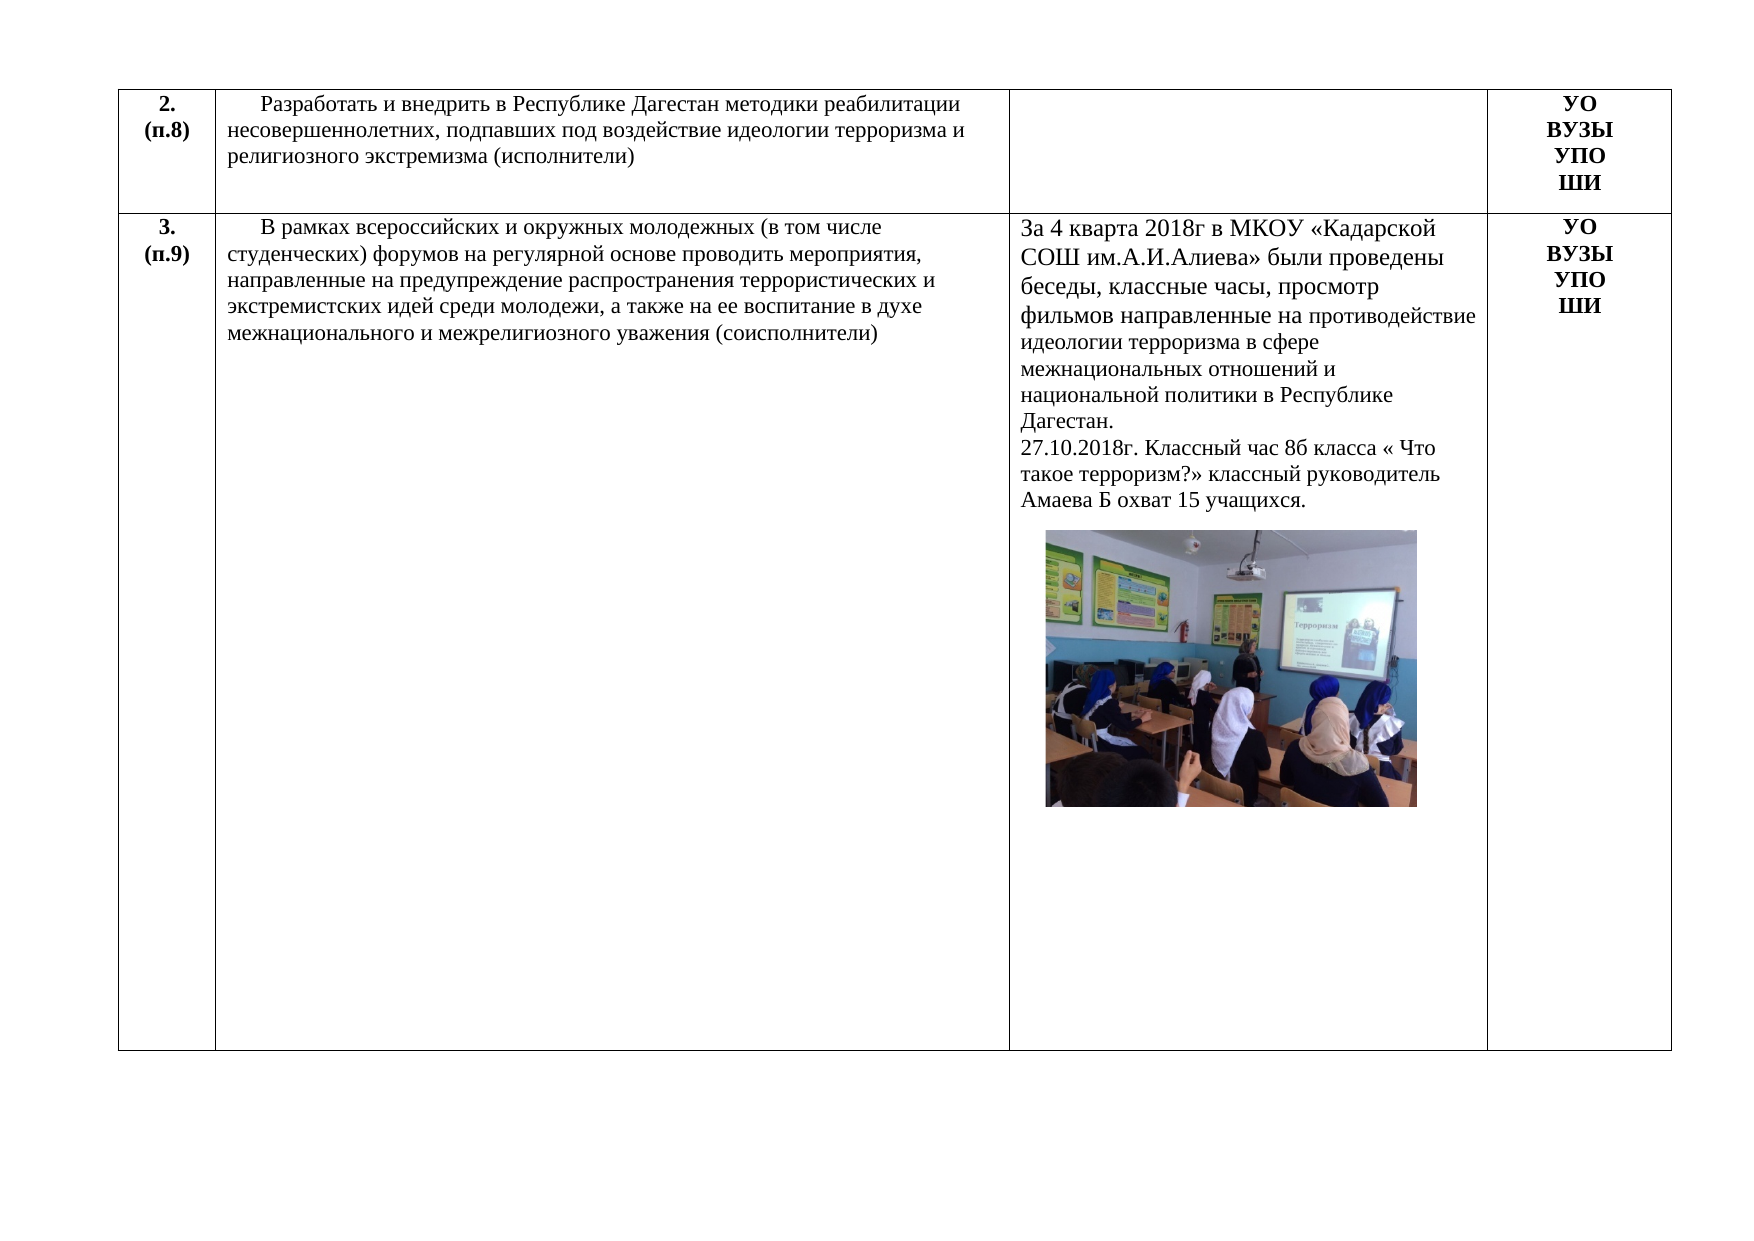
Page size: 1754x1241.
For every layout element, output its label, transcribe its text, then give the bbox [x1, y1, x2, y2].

table_cell [1010, 90, 1487, 212]
table_cell УО ВУЗЫ УПО ШИ [1488, 214, 1671, 1049]
table_cell Разработать и внедрить в Республике Дагестан методики реабилитации несовершеннолетних, подпавших под воздействие идеологии терроризма и религиозного экстремизма (исполнители) [216, 90, 1009, 212]
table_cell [1010, 214, 1487, 1049]
table_cell 2. (п.8) [119, 90, 215, 212]
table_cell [216, 214, 1009, 1049]
table_cell 3. (п.9) [119, 214, 215, 1049]
picture [1045, 530, 1417, 806]
table_cell УО ВУЗЫ УПО ШИ [1488, 90, 1671, 212]
